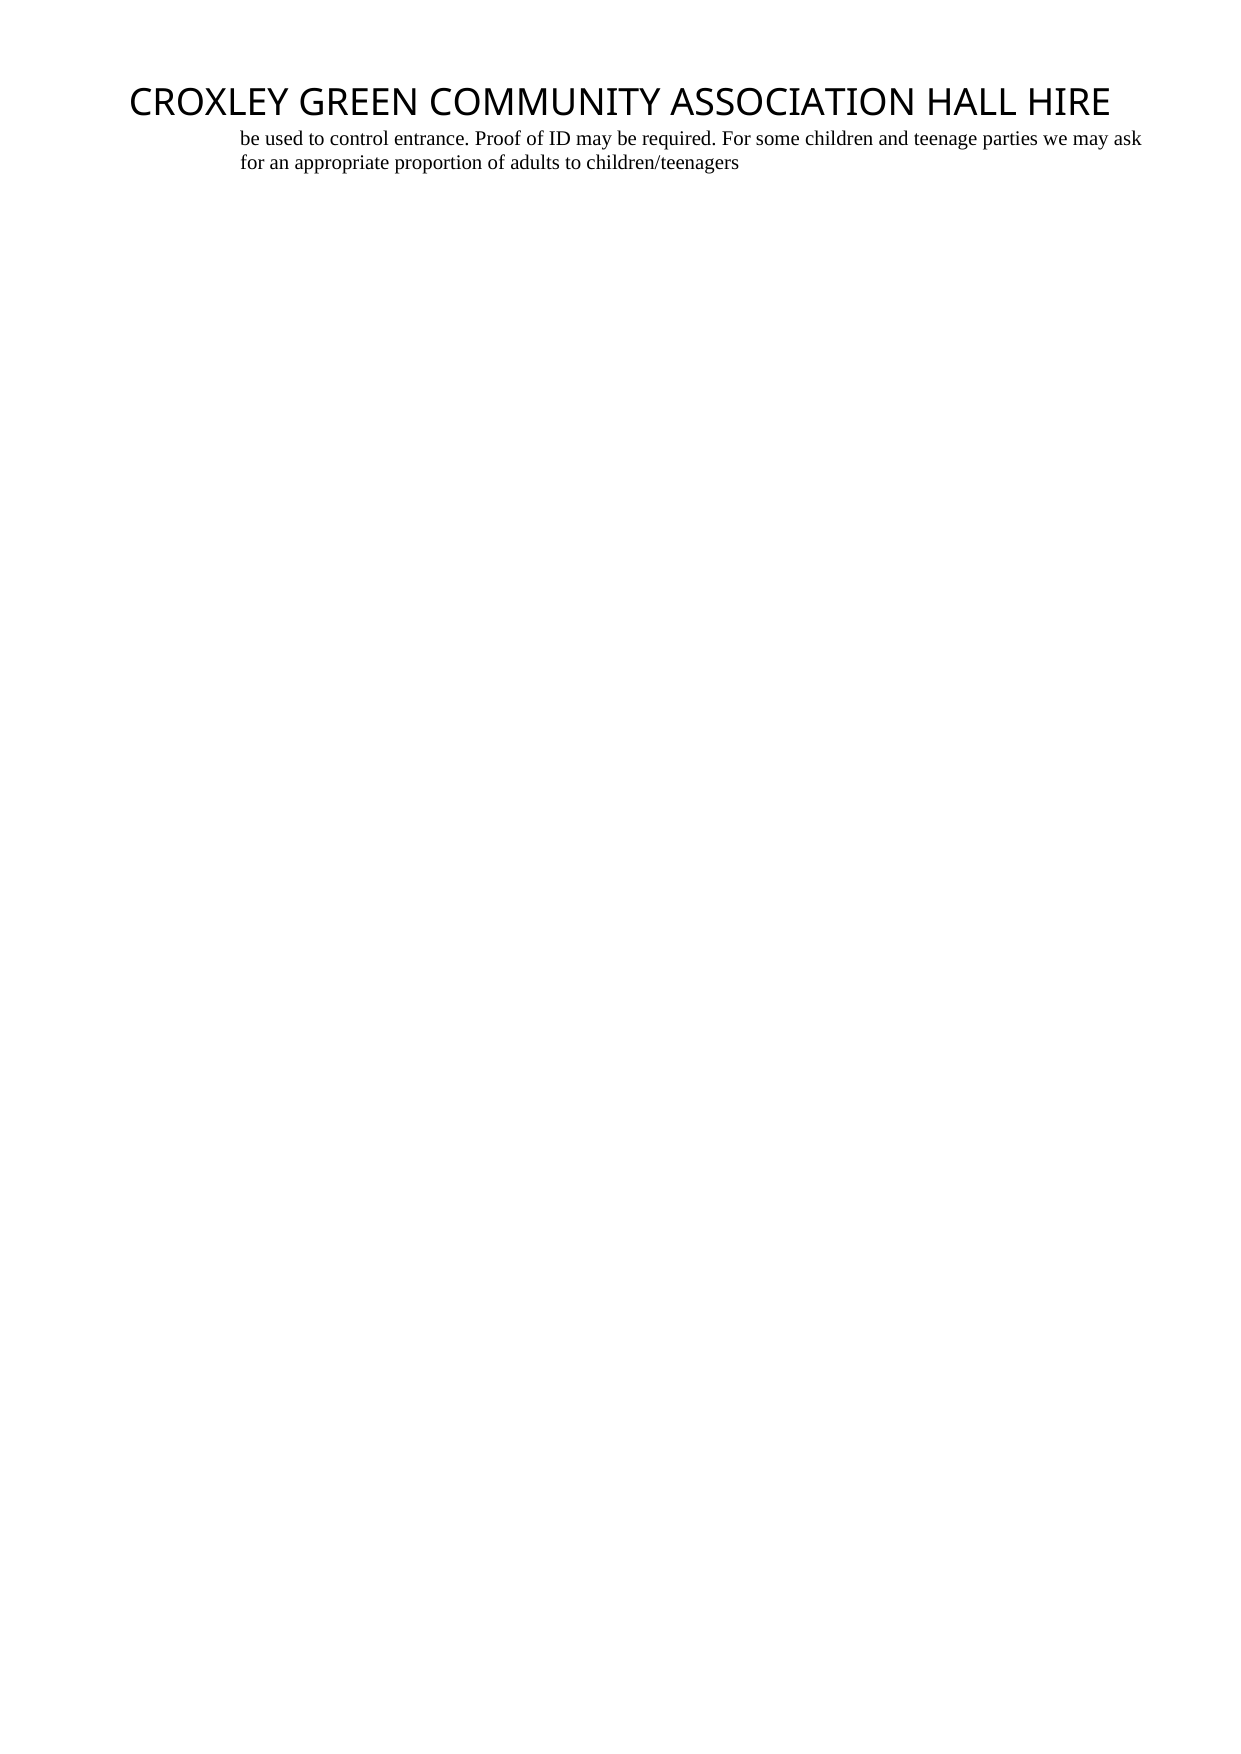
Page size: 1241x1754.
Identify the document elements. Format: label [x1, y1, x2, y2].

list [202, 126, 1150, 174]
